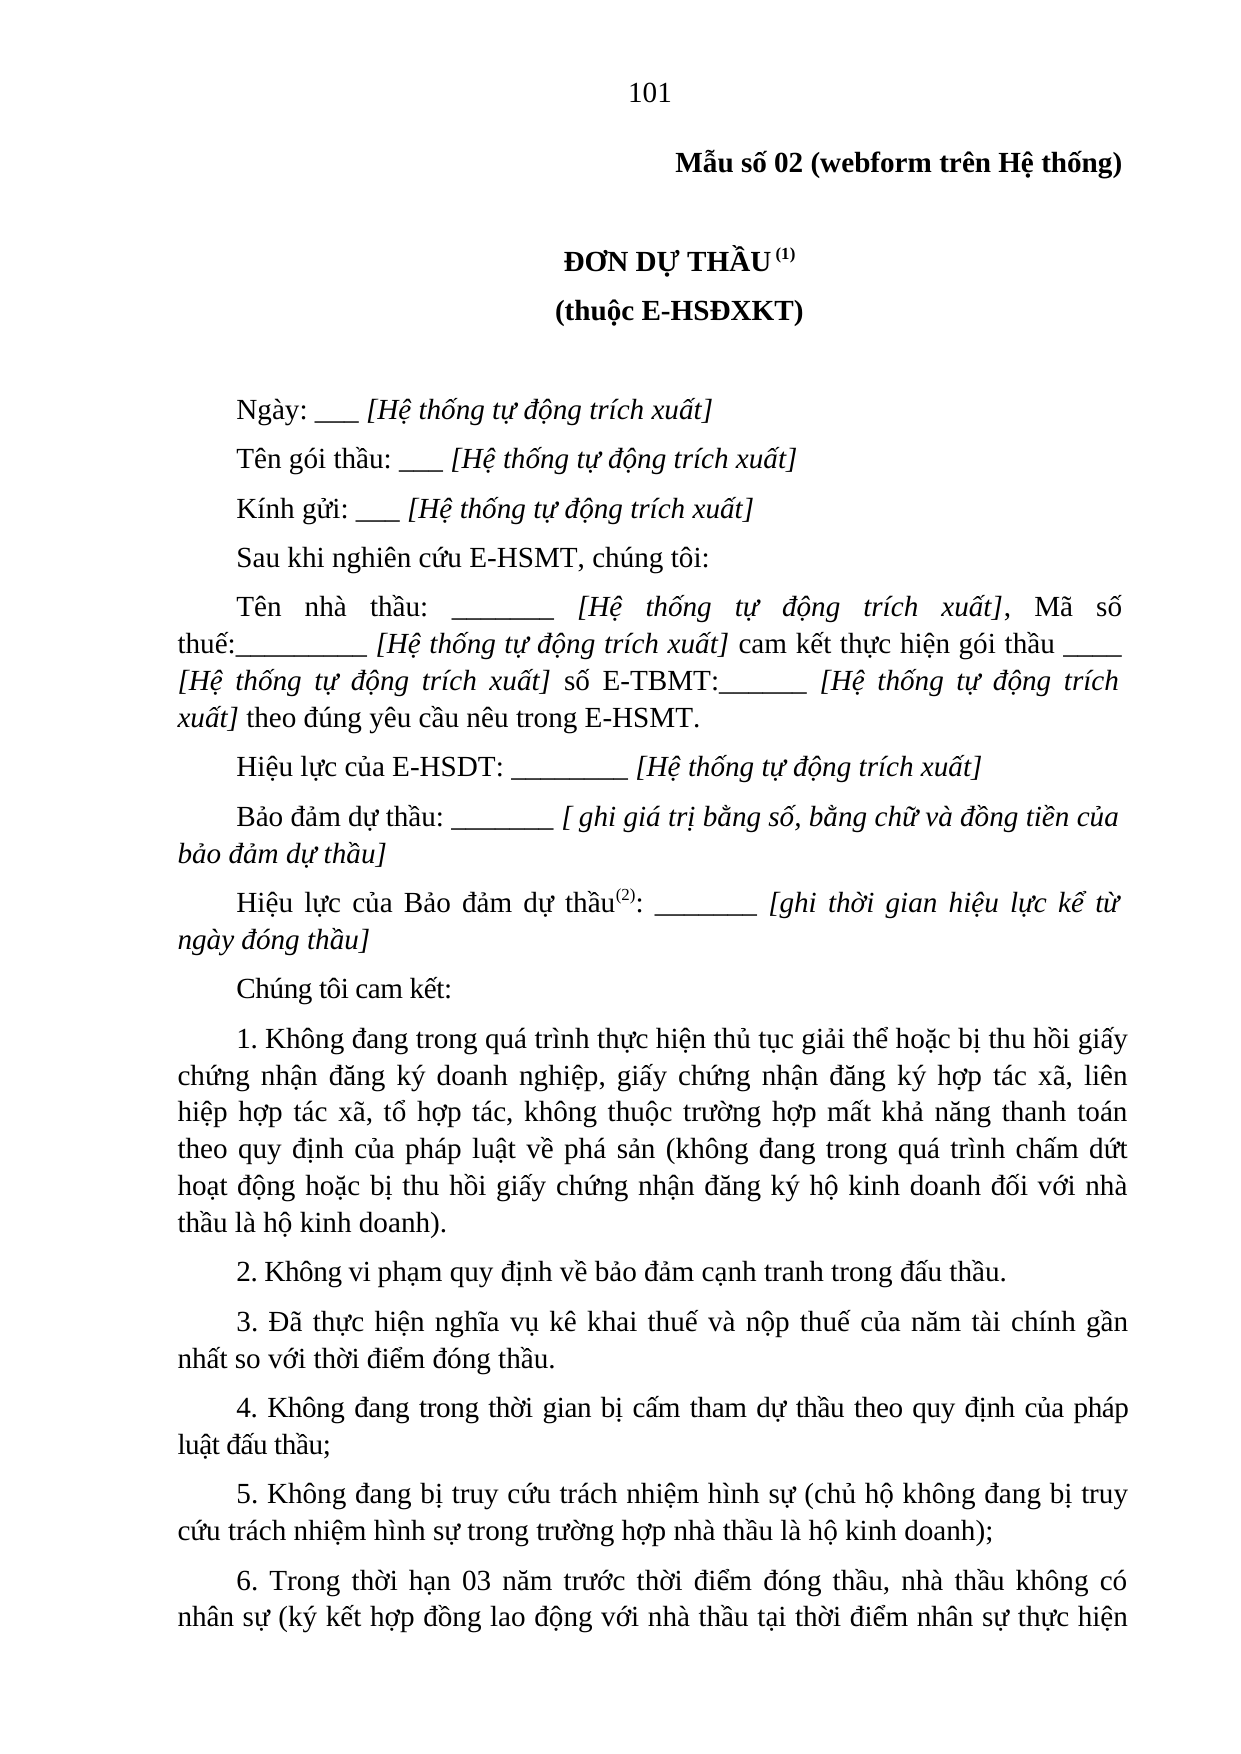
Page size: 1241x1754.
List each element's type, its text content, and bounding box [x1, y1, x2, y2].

text ĐƠN DỰ THẦU (1) [177, 244, 1122, 277]
text 3. Đã thực hiện nghĩa vụ kê khai thuế và nộp thuế của năm tài chính gần nhất so với thời điểm đóng thầu. [177, 1304, 1129, 1374]
text Ngày: ___ [Hệ thống tự động trích xuất] [177, 392, 1122, 426]
text 2. Không vi phạm quy định về bảo đảm cạnh tranh trong đấu thầu. [177, 1254, 1129, 1288]
text Hiệu lực của Bảo đảm dự thầu(2): _______ [ghi thời gian hiệu lực kể từ ngày đóng thầu] [177, 885, 1122, 956]
text Tên gói thầu: ___ [Hệ thống tự động trích xuất] [177, 441, 1122, 475]
text Chúng tôi cam kết: [177, 971, 1122, 1005]
text Tên nhà thầu: _______ [Hệ thống tự động trích xuất], Mã số thuế:_________ [Hệ thống tự động trích xuất] cam kết thực hiện gói thầu ____ [Hệ thống tự động trích xuất] số E-TBMT:______ [Hệ thống tự động trích xuất] theo đúng yêu cầu nêu trong E-HSMT. [177, 589, 1122, 734]
text Kính gửi: ___ [Hệ thống tự động trích xuất] [177, 491, 1122, 524]
text (thuộc E-HSĐXKT) [177, 293, 1122, 327]
text 5. Không đang bị truy cứu trách nhiệm hình sự (chủ hộ không đang bị truy cứu trách nhiệm hình sự trong trường hợp nhà thầu là hộ kinh doanh); [177, 1476, 1129, 1547]
text 1. Không đang trong quá trình thực hiện thủ tục giải thể hoặc bị thu hồi giấy chứng nhận đăng ký doanh nghiệp, giấy chứng nhận đăng ký hợp tác xã, liên hiệp hợp tác xã, tổ hợp tác, không thuộc trường hợp mất khả năng thanh toán theo quy định của pháp luật về phá sản (không đang trong quá trình chấm dứt hoạt động hoặc bị thu hồi giấy chứng nhận đăng ký hộ kinh doanh đối với nhà thầu là hộ kinh doanh). [177, 1021, 1129, 1239]
text 4. Không đang trong thời gian bị cấm tham dự thầu theo quy định của pháp luật đấu thầu; [177, 1390, 1129, 1461]
text Bảo đảm dự thầu: _______ [ ghi giá trị bằng số, bằng chữ và đồng tiền của bảo đảm dự thầu] [177, 799, 1122, 869]
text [177, 1563, 1129, 1633]
text Mẫu số 02 (webform trên Hệ thống) [177, 145, 1122, 179]
text Hiệu lực của E-HSDT: ________ [Hệ thống tự động trích xuất] [177, 749, 1122, 783]
text Sau khi nghiên cứu E-HSMT, chúng tôi: [177, 540, 1122, 574]
